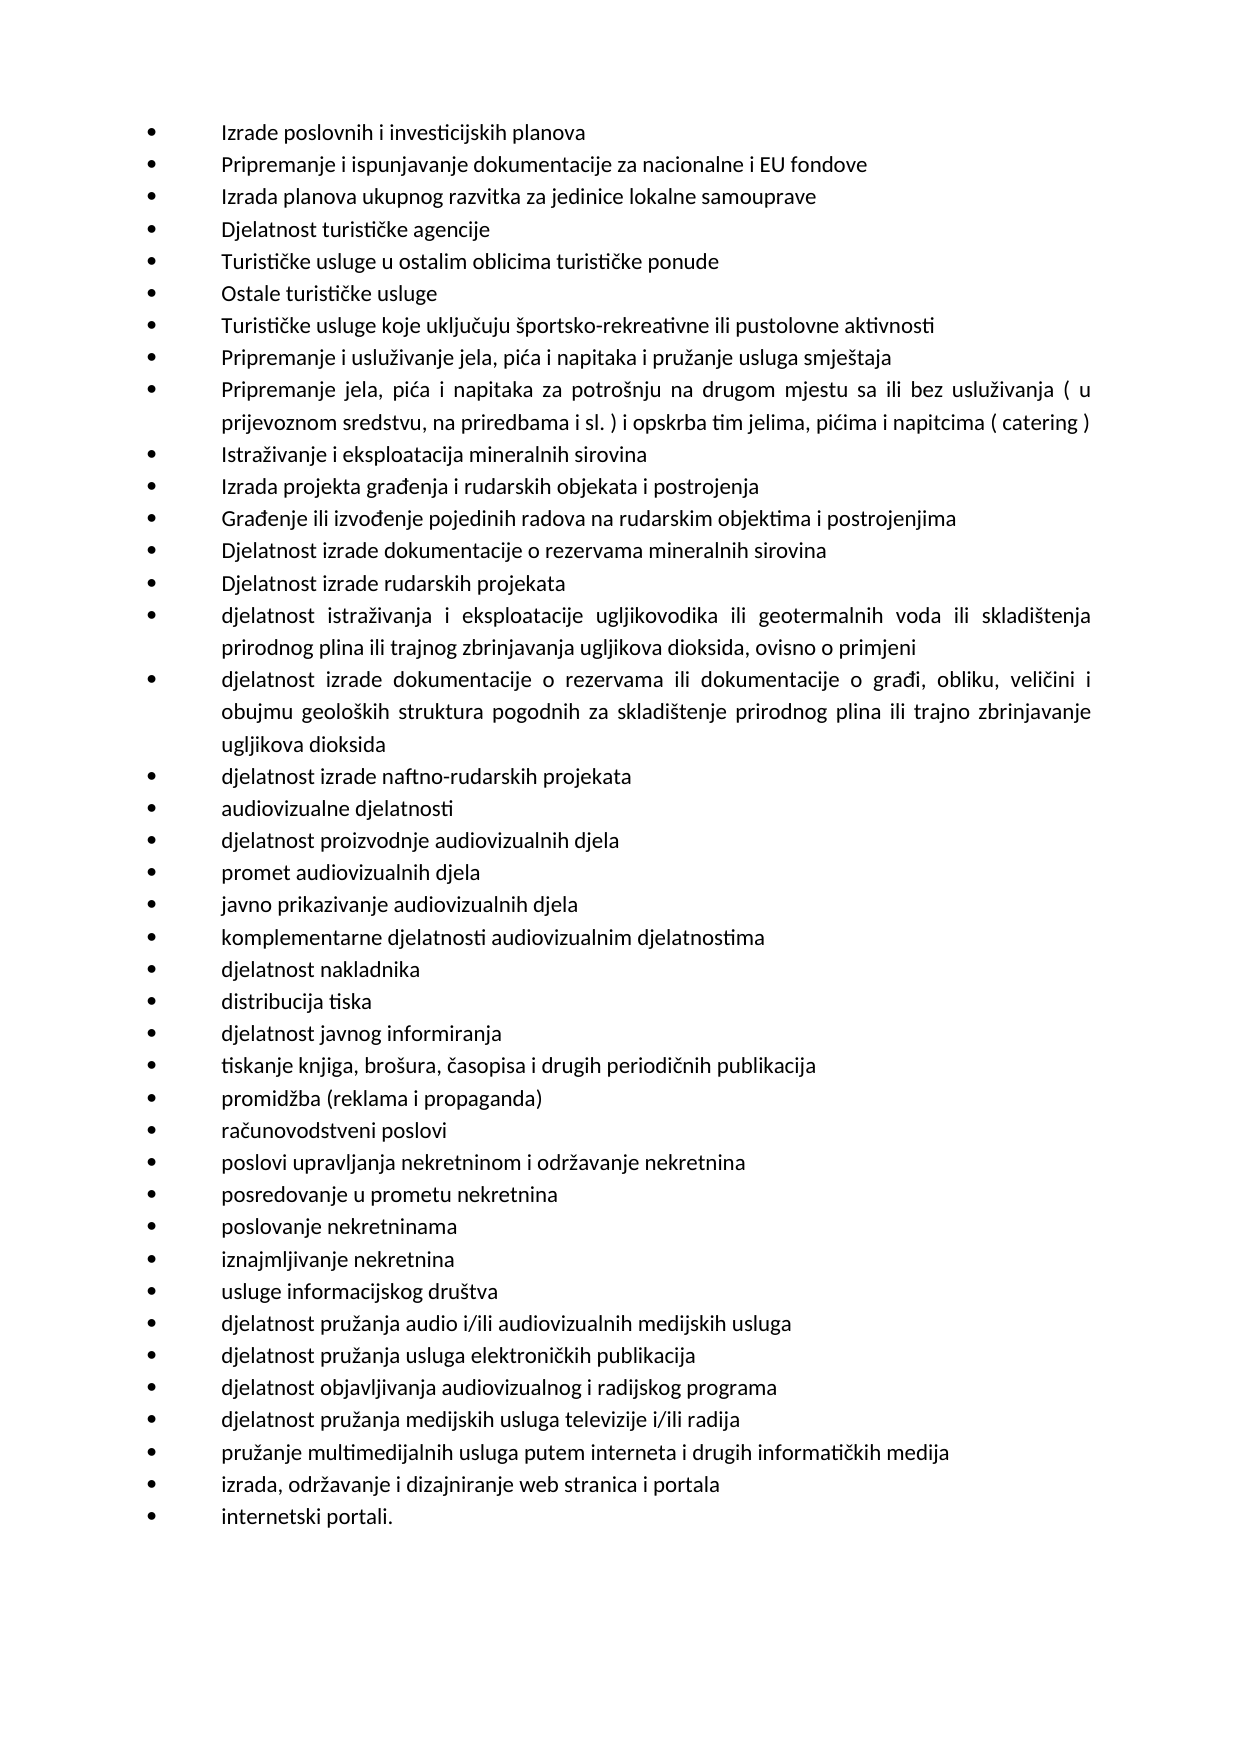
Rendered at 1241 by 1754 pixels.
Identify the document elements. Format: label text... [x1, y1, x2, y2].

list distribucija tiska [148, 987, 1092, 1015]
list računovodstveni poslovi [148, 1116, 1092, 1144]
list promidžba (reklama i propaganda) [148, 1084, 1092, 1112]
list djelatnost objavljivanja audiovizualnog i radijskog programa [148, 1373, 1092, 1401]
list Djelatnost izrade rudarskih projekata [148, 569, 1092, 597]
list tiskanje knjiga, brošura, časopisa i drugih periodičnih publikacija [148, 1052, 1092, 1079]
list Izrada planova ukupnog razvitka za jedinice lokalne samouprave [148, 182, 1092, 211]
list Istraživanje i eksploatacija mineralnih sirovina [148, 440, 1092, 468]
list Djelatnost turističke agencije [148, 215, 1092, 243]
list posredovanje u prometu nekretnina [148, 1180, 1092, 1208]
list djelatnost pružanja usluga elektroničkih publikacija [148, 1341, 1092, 1369]
list Izrada projekta građenja i rudarskih objekata i postrojenja [148, 472, 1092, 500]
list Građenje ili izvođenje pojedinih radova na rudarskim objektima i postrojenjima [148, 504, 1092, 532]
list djelatnost javnog informiranja [148, 1019, 1092, 1047]
list Turističke usluge u ostalim oblicima turističke ponude [148, 247, 1092, 275]
list djelatnost nakladnika [148, 955, 1092, 983]
list Pripremanje i usluživanje jela, pića i napitaka i pružanje usluga smještaja [148, 343, 1092, 371]
list djelatnost izrade naftno-rudarskih projekata [148, 762, 1092, 790]
list iznajmljivanje nekretnina [148, 1245, 1092, 1273]
list internetski portali. [148, 1502, 1092, 1530]
list izrada, održavanje i dizajniranje web stranica i portala [148, 1470, 1092, 1498]
list promet audiovizualnih djela [148, 858, 1092, 886]
list djelatnost proizvodnje audiovizualnih djela [148, 826, 1092, 854]
list javno prikazivanje audiovizualnih djela [148, 891, 1092, 919]
list usluge informacijskog društva [148, 1277, 1092, 1305]
list djelatnost pružanja audio i/ili audiovizualnih medijskih usluga [148, 1309, 1092, 1337]
list djelatnost istraživanja i eksploatacije ugljikovodika ili geotermalnih voda ili skladištenja prirodnog plina ili trajnog zbrinjavanja ugljikova dioksida, ovisno o primjeni [148, 601, 1092, 661]
list Djelatnost izrade dokumentacije o rezervama mineralnih sirovina [148, 537, 1092, 564]
list audiovizualne djelatnosti [148, 794, 1092, 822]
list Ostale turističke usluge [148, 279, 1092, 307]
list Izrade poslovnih i investicijskih planova [148, 118, 1092, 146]
list pružanje multimedijalnih usluga putem interneta i drugih informatičkih medija [148, 1438, 1092, 1466]
list djelatnost izrade dokumentacije o rezervama ili dokumentacije o građi, obliku, veličini i obujmu geoloških struktura pogodnih za skladištenje prirodnog plina ili trajno zbrinjavanje ugljikova dioksida [148, 665, 1092, 758]
list poslovi upravljanja nekretninom i održavanje nekretnina [148, 1148, 1092, 1176]
list Pripremanje jela, pića i napitaka za potrošnju na drugom mjestu sa ili bez usluživanja ( u prijevoznom sredstvu, na priredbama i sl. ) i opskrba tim jelima, pićima i napitcima ( catering ) [148, 376, 1092, 436]
list Pripremanje i ispunjavanje dokumentacije za nacionalne i EU fondove [148, 150, 1092, 178]
list poslovanje nekretninama [148, 1212, 1092, 1241]
list komplementarne djelatnosti audiovizualnim djelatnostima [148, 923, 1092, 951]
list djelatnost pružanja medijskih usluga televizije i/ili radija [148, 1406, 1092, 1434]
list Turističke usluge koje uključuju športsko-rekreativne ili pustolovne aktivnosti [148, 311, 1092, 339]
